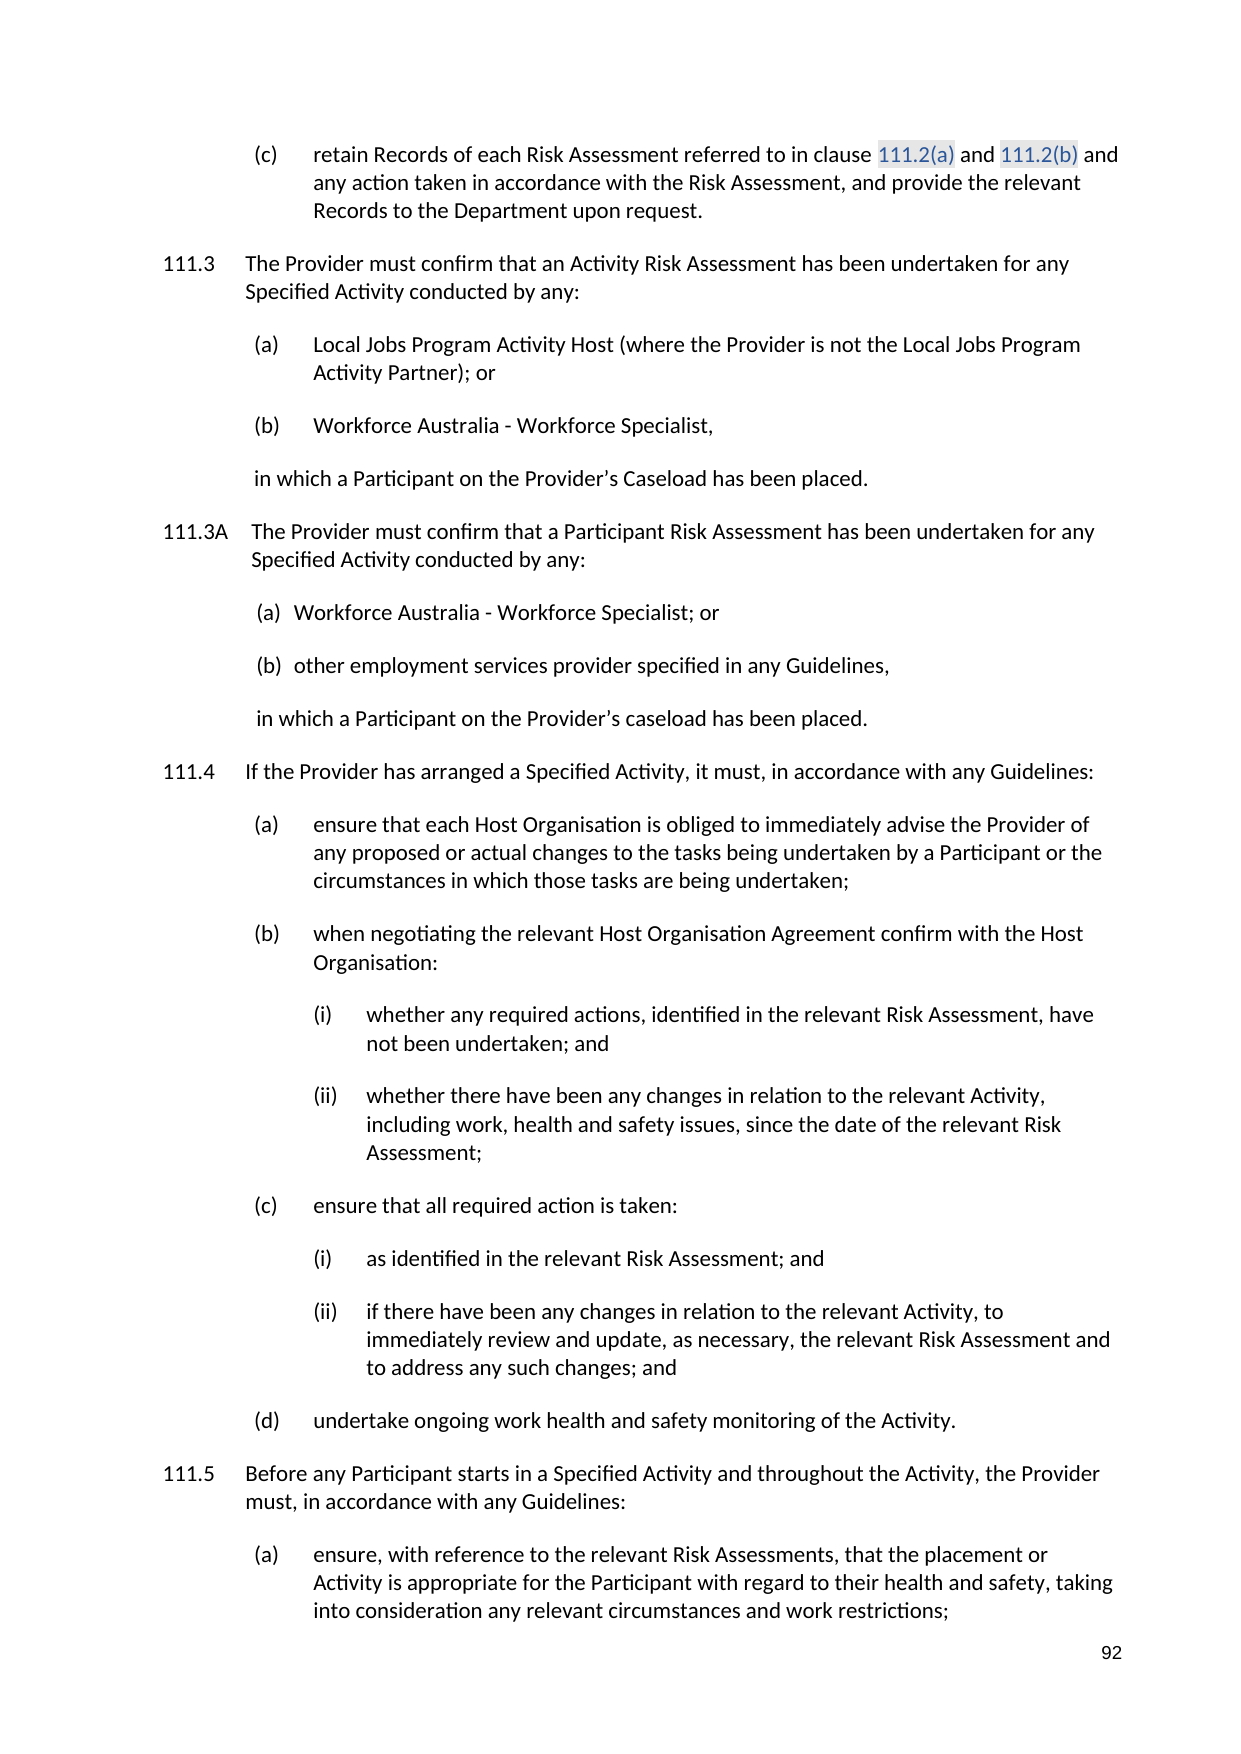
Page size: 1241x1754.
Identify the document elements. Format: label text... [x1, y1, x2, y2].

text The Provider must confirm that an Activity Risk Assessment has been undertaken for any Specified Activity conducted by any: [162, 249, 1122, 305]
text Before any Participant starts in a Specified Activity and throughout the Activity, the Provider must, in accordance with any Guidelines: [162, 1459, 1122, 1515]
text Local Jobs Program Activity Host (where the Provider is not the Local Jobs Program Activity Partner); or [254, 330, 1122, 386]
list The Provider must confirm that a Participant Risk Assessment has been undertaken for any Specified Activity conducted by any: [162, 517, 1122, 573]
text Workforce Australia - Workforce Specialist, [254, 411, 1122, 439]
text whether there have been any changes in relation to the relevant Activity, including work, health and safety issues, since the date of the relevant Risk Assessment; [313, 1082, 1122, 1166]
text undertake ongoing work health and safety monitoring of the Activity. [254, 1406, 1122, 1434]
text if there have been any changes in relation to the relevant Activity, to immediately review and update, as necessary, the relevant Risk Assessment and to address any such changes; and [313, 1297, 1122, 1381]
text in which a Participant on the Provider’s caseload has been placed. [256, 704, 1122, 732]
text ensure that all required action is taken: [254, 1191, 1122, 1219]
list Workforce Australia - Workforce Specialist; or [256, 598, 1122, 626]
text in which a Participant on the Provider’s Caseload has been placed. [254, 464, 1122, 492]
text when negotiating the relevant Host Organisation Agreement confirm with the Host Organisation: [254, 919, 1122, 976]
text whether any required actions, identified in the relevant Risk Assessment, have not been undertaken; and [313, 1001, 1122, 1057]
text ensure that each Host Organisation is obliged to immediately advise the Provider of any proposed or actual changes to the tasks being undertaken by a Participant or the circumstances in which those tasks are being undertaken; [254, 811, 1122, 894]
text ensure, with reference to the relevant Risk Assessments, that the placement or Activity is appropriate for the Participant with regard to their health and safety, taking into consideration any relevant circumstances and work restrictions; [254, 1540, 1122, 1624]
list other employment services provider specified in any Guidelines, [256, 651, 1122, 679]
text as identified in the relevant Risk Assessment; and [313, 1244, 1122, 1272]
text If the Provider has arranged a Specified Activity, it must, in accordance with any Guidelines: [162, 757, 1122, 786]
text retain Records of each Risk Assessment referred to in clause 111.2(a) and 111.2(b) and any action taken in accordance with the Risk Assessment, and provide the relevant Records to the Department upon request. [254, 140, 1122, 224]
